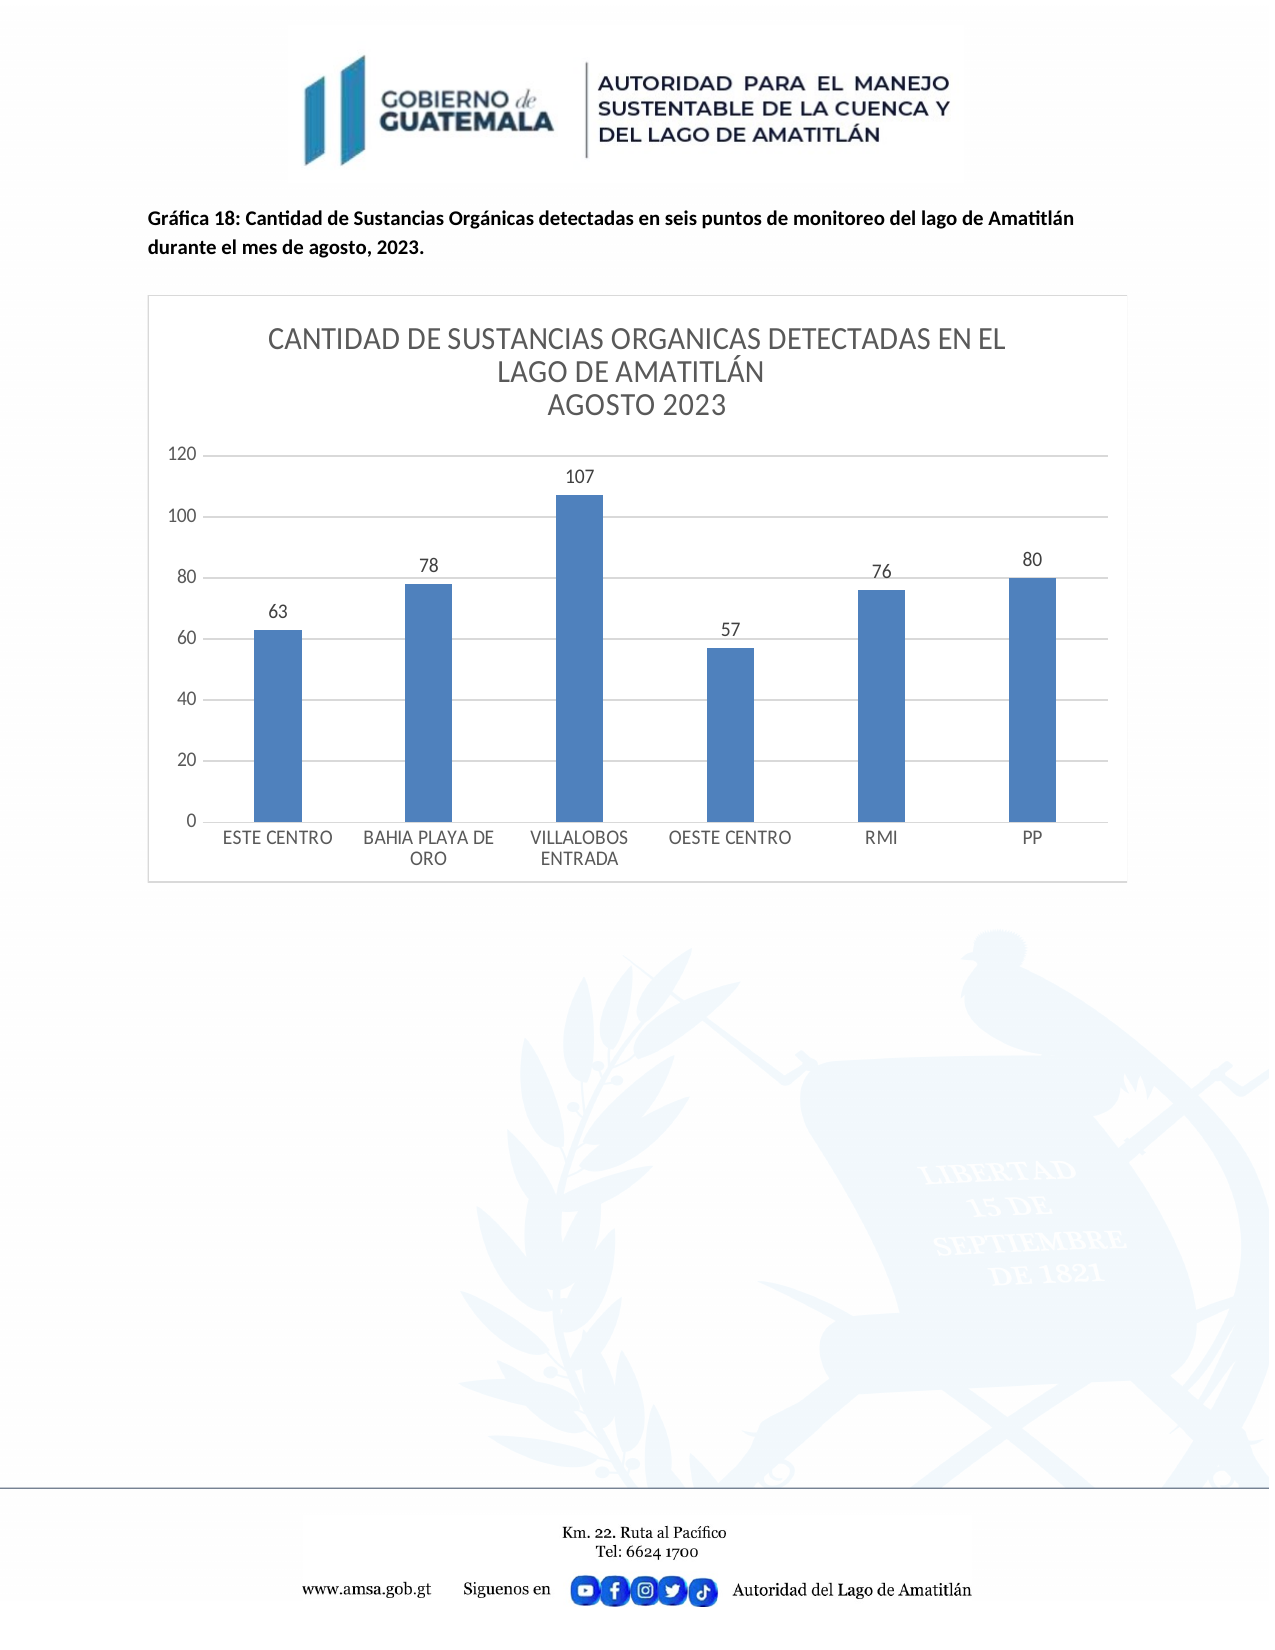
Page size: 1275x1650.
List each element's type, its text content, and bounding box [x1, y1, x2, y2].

picture [0, 5, 1269, 1607]
text Gráfica 18: Cantidad de Sustancias Orgánicas detectadas en seis puntos de monitoreo del lago de Amatitlán durante el mes de agosto, 2023. [148, 205, 1127, 259]
